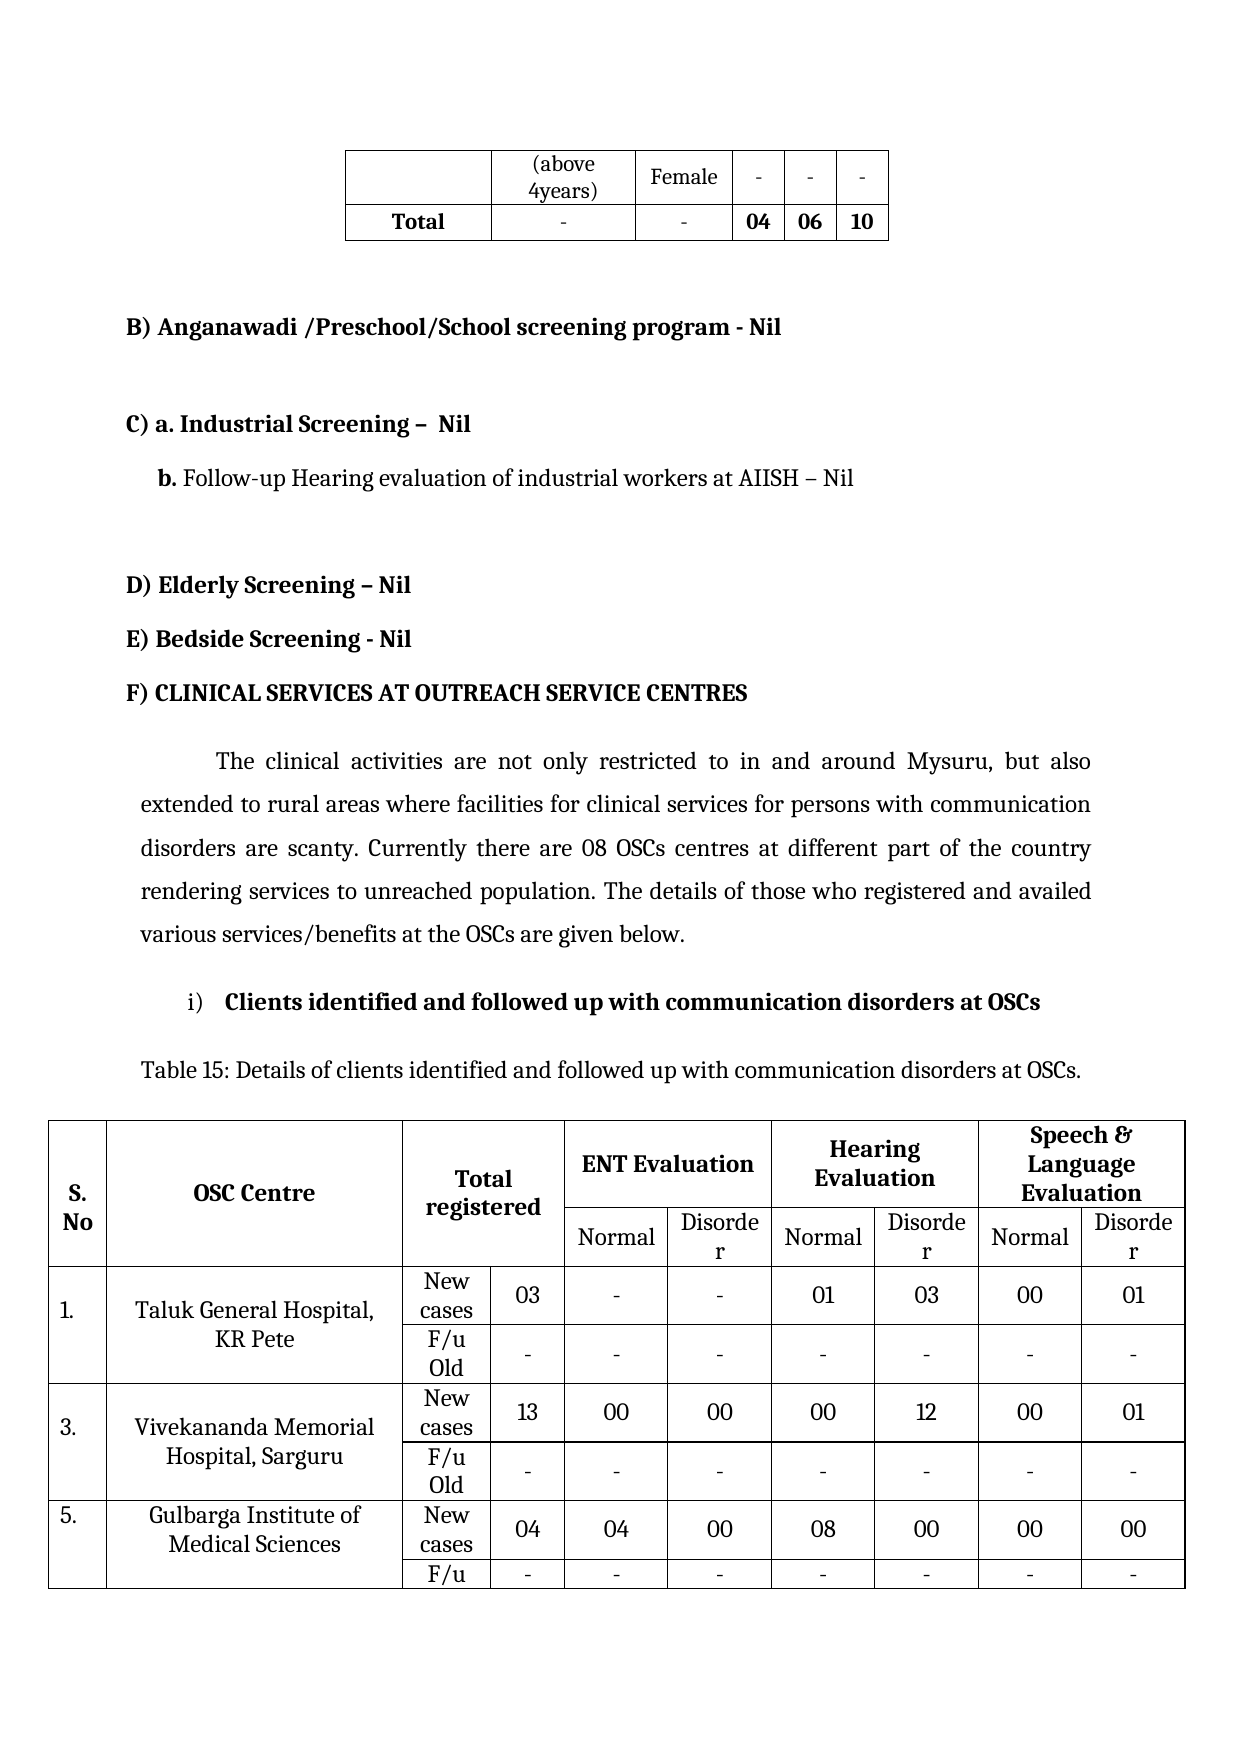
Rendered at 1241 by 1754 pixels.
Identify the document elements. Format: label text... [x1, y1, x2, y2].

table_cell - [875, 1443, 978, 1500]
list The clinical activities are not only restricted to in and around Mysuru, but also extended to rural areas where facilities for clinical services for persons with communication disorders are scanty. Currently there are 08 OSCs centres at different part of the country rendering services to unreached population. The details of those who registered and availed various services/benefits at the OSCs are given below. [141, 747, 1093, 948]
table_cell - [492, 205, 635, 240]
table_cell Disorder [1082, 1208, 1184, 1266]
table_cell - [565, 1560, 667, 1588]
table_cell Disorder [668, 1208, 771, 1266]
table_cell - [636, 205, 732, 240]
table_cell Taluk General Hospital, KR Pete [107, 1267, 402, 1383]
table_cell - [1082, 1325, 1184, 1383]
table_cell [49, 1267, 106, 1383]
table_cell - [668, 1267, 771, 1324]
table_cell - [1082, 1560, 1184, 1588]
table_cell Vivekananda Memorial Hospital, Sarguru [107, 1384, 402, 1500]
table_cell New cases [403, 1267, 490, 1324]
table_cell F/u Old [403, 1443, 490, 1500]
list Clients identified and followed up with communication disorders at OSCs [187, 988, 1093, 1017]
table_cell 04 [565, 1501, 667, 1558]
table_cell - [668, 1443, 771, 1500]
table_cell - [565, 1443, 667, 1500]
table_cell Total [346, 205, 491, 240]
table_cell - [837, 151, 888, 204]
table_cell Gulbarga Institute of Medical Sciences [107, 1501, 402, 1588]
table_cell Female [636, 151, 732, 204]
table_cell 00 [668, 1384, 771, 1441]
text Table 15: Details of clients identified and followed up with communication disorders at OSCs. [141, 1056, 1093, 1085]
text b. Follow-up Hearing evaluation of industrial workers at AIISH – Nil [141, 464, 1093, 492]
table_cell - [772, 1560, 874, 1588]
table_cell - [565, 1267, 667, 1324]
table_cell 03 [875, 1267, 978, 1324]
table_cell F/u Old [403, 1325, 490, 1383]
table_cell - [772, 1443, 874, 1500]
table_cell - [1082, 1443, 1184, 1500]
table_cell - [491, 1443, 564, 1500]
table_cell - [668, 1560, 771, 1588]
table_cell 04 [491, 1501, 564, 1558]
table_cell New cases [403, 1501, 490, 1558]
table_cell 01 [1082, 1267, 1184, 1324]
table_cell 06 [785, 205, 836, 240]
table_cell - [491, 1560, 564, 1588]
table_cell 12 [875, 1384, 978, 1441]
table_cell 13 [491, 1384, 564, 1441]
table_cell Normal [565, 1208, 667, 1266]
table_cell New cases [403, 1384, 490, 1441]
table_header S. No [49, 1121, 106, 1266]
table_cell 00 [979, 1501, 1081, 1558]
table_cell 00 [668, 1501, 771, 1558]
text C) a. Industrial Screening – Nil [126, 410, 1093, 438]
table_cell 04 [733, 205, 784, 240]
table_cell 01 [772, 1267, 874, 1324]
table_cell - [733, 151, 784, 204]
text D) Elderly Screening – Nil [126, 571, 1093, 600]
table_cell 00 [875, 1501, 978, 1558]
table_cell - [875, 1325, 978, 1383]
text B) Anganawadi /Preschool/School screening program - Nil [126, 313, 1093, 342]
table_cell - [785, 151, 836, 204]
table_cell - [979, 1443, 1081, 1500]
table_header Total registered [403, 1121, 564, 1266]
table_cell 10 [837, 205, 888, 240]
text F) CLINICAL SERVICES AT OUTREACH SERVICE CENTRES [126, 679, 1093, 708]
table_cell Normal [979, 1208, 1081, 1266]
table_cell - [668, 1325, 771, 1383]
text E) Bedside Screening - Nil [126, 625, 1093, 654]
table_cell 03 [491, 1267, 564, 1324]
table_cell - [979, 1560, 1081, 1588]
table_cell - [772, 1325, 874, 1383]
table_cell 00 [565, 1384, 667, 1441]
table_header Hearing Evaluation [772, 1121, 978, 1207]
table_cell Normal [772, 1208, 874, 1266]
table_cell 00 [979, 1384, 1081, 1441]
table_cell - [565, 1325, 667, 1383]
table_cell 00 [772, 1384, 874, 1441]
table_cell - [491, 1325, 564, 1383]
table_cell [49, 1384, 106, 1500]
table_cell 00 [979, 1267, 1081, 1324]
table_cell 08 [772, 1501, 874, 1558]
table_cell 00 [1082, 1501, 1184, 1558]
table_header ENT Evaluation [565, 1121, 771, 1207]
table_cell - [979, 1325, 1081, 1383]
table_header Speech & Language Evaluation [979, 1121, 1184, 1207]
table_cell [49, 1501, 106, 1588]
table_cell 01 [1082, 1384, 1184, 1441]
table_cell Disorder [875, 1208, 978, 1266]
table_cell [492, 151, 635, 204]
table_cell F/u Old [403, 1560, 490, 1588]
table_header OSC Centre [107, 1121, 402, 1266]
table_cell - [875, 1560, 978, 1588]
